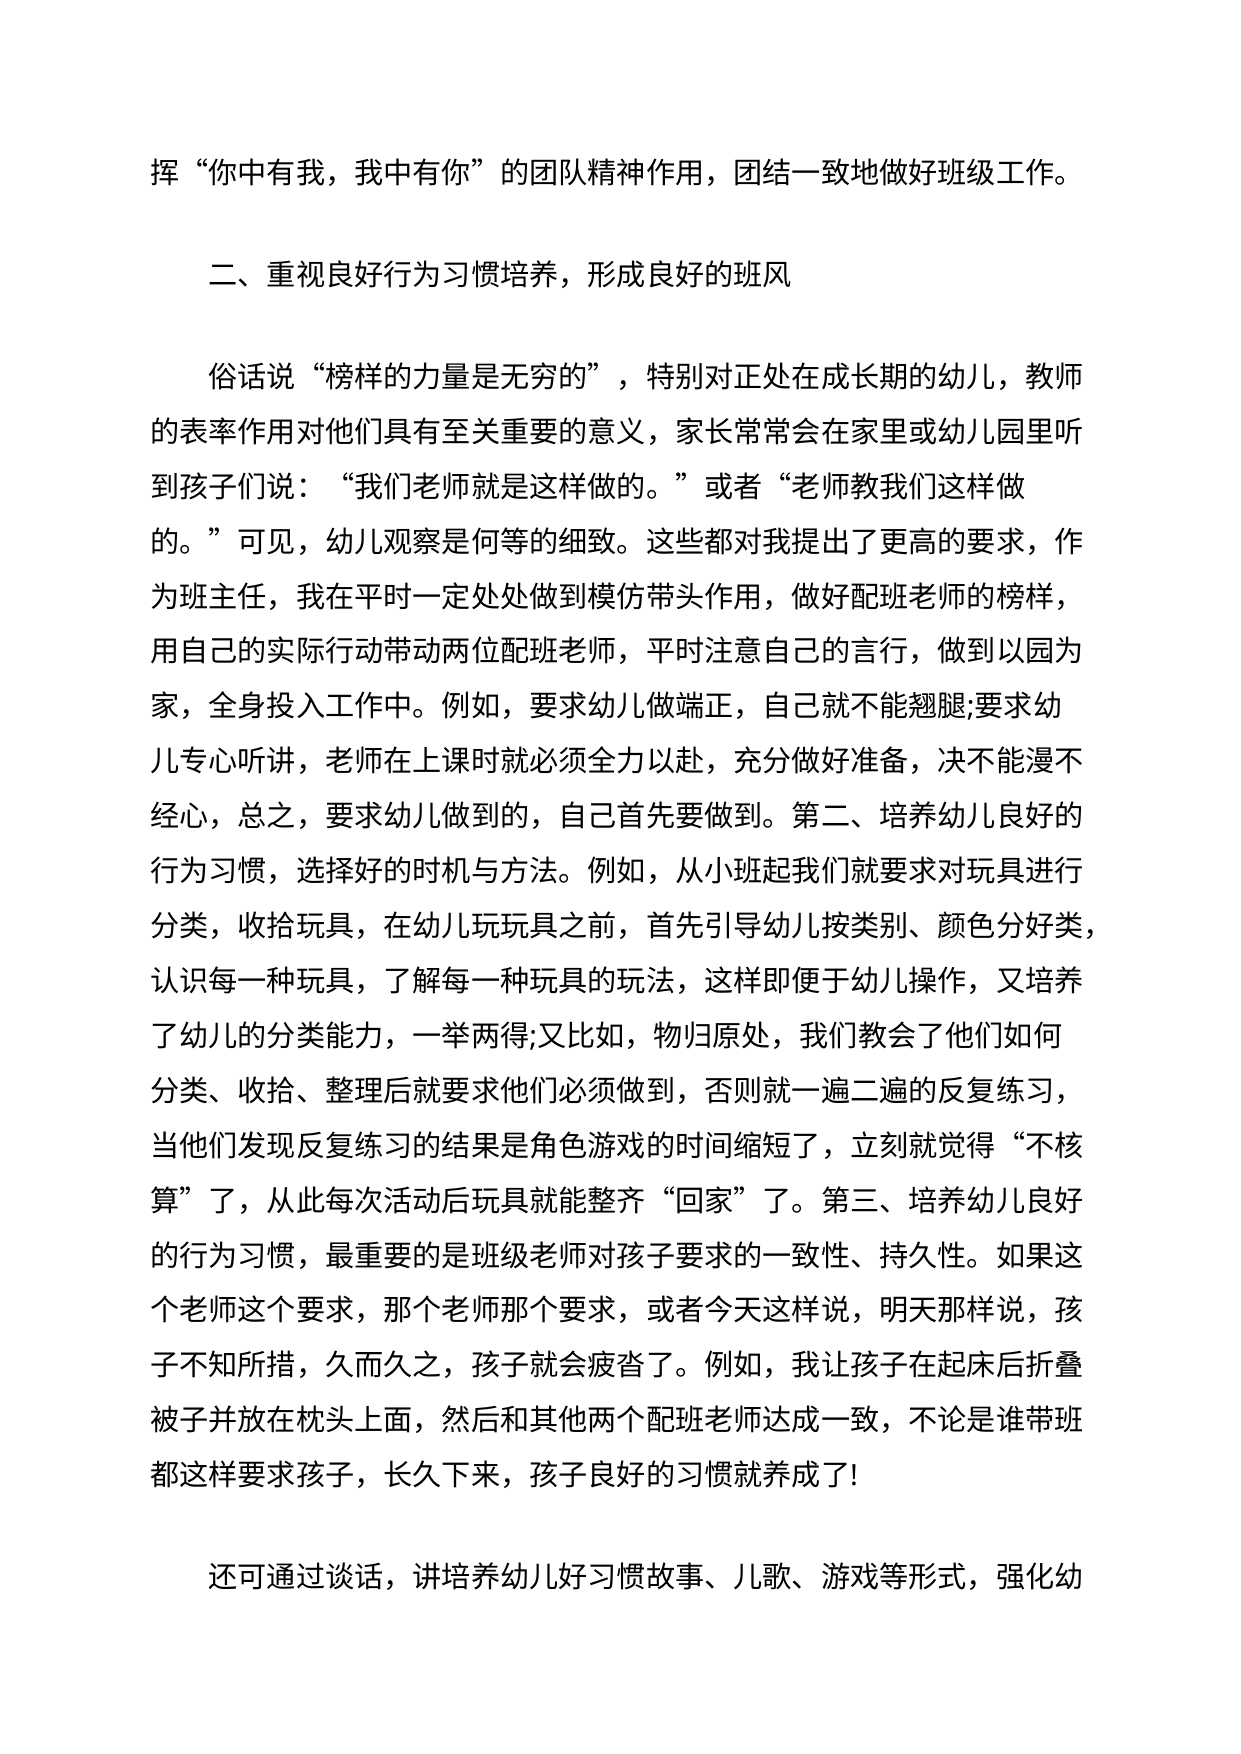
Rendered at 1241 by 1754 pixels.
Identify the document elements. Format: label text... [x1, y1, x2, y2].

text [150, 150, 1090, 192]
text 俗话说“榜样的力量是无穷的”，特别对正处在成长期的幼儿，教师的表率作用对他们具有至关重要的意义，家长常常会在家里或幼儿园里听到孩子们说：“我们老师就是这样做的。”或者“老师教我们这样做的。”可见，幼儿观察是何等的细致。这些都对我提出了更高的要求，作为班主任，我在平时一定处处做到模仿带头作用，做好配班老师的榜样，用自己的实际行动带动两位配班老师，平时注意自己的言行，做到以园为家，全身投入工作中。例如，要求幼儿做端正，自己就不能翘腿;要求幼儿专心听讲，老师在上课时就必须全力以赴，充分做好准备，决不能漫不经心，总之，要求幼儿做到的，自己首先要做到。第二、培养幼儿良好的行为习惯，选择好的时机与方法。例如，从小班起我们就要求对玩具进行分类，收拾玩具，在幼儿玩玩具之前，首先引导幼儿按类别、颜色分好类，认识每一种玩具，了解每一种玩具的玩法，这样即便于幼儿操作，又培养了幼儿的分类能力，一举两得;又比如，物归原处，我们教会了他们如何分类、收拾、整理后就要求他们必须做到，否则就一遍二遍的反复练习，当他们发现反复练习的结果是角色游戏的时间缩短了，立刻就觉得“不核算”了，从此每次活动后玩具就能整齐“回家”了。第三、培养幼儿良好的行为习惯，最重要的是班级老师对孩子要求的一致性、持久性。如果这个老师这个要求，那个老师那个要求，或者今天这样说，明天那样说，孩子不知所措，久而久之，孩子就会疲沓了。例如，我让孩子在起床后折叠被子并放在枕头上面，然后和其他两个配班老师达成一致，不论是谁带班都这样要求孩子，长久下来，孩子良好的习惯就养成了! [150, 353, 1090, 1494]
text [150, 1554, 1090, 1596]
text 二、重视良好行为习惯培养，形成良好的班风 [150, 252, 1090, 294]
